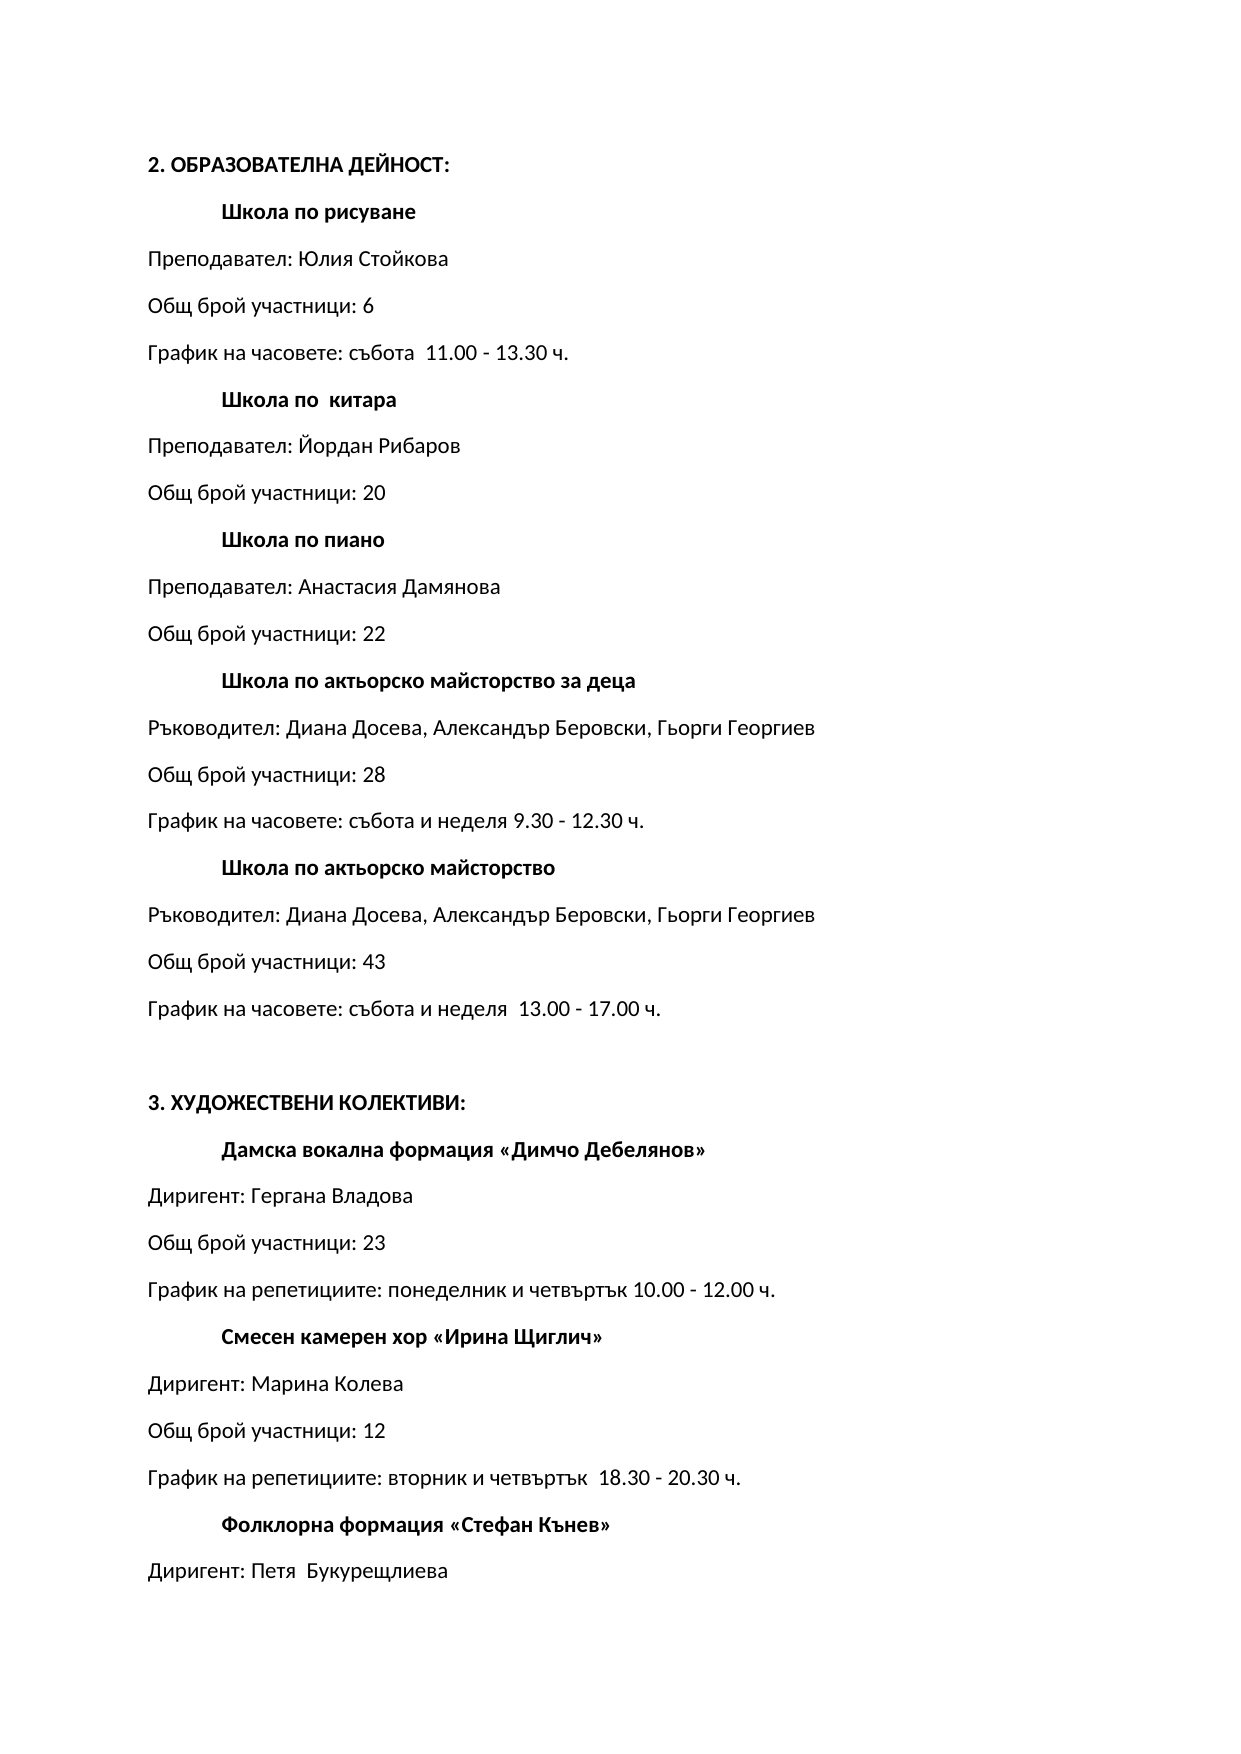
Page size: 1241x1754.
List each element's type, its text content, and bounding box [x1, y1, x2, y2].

text График на часовете: събота и неделя 13.00 - 17.00 ч. [148, 994, 1093, 1022]
text График на часовете: събота и неделя 9.30 - 12.30 ч. [148, 807, 1093, 834]
text Преподавател: Йордан Рибаров [148, 432, 1093, 459]
text Смесен камерен хор «Ирина Щиглич» [148, 1322, 1093, 1350]
text Школа по актьорско майсторство [148, 853, 1093, 881]
text Преподавател: Анастасия Дамянова [148, 572, 1093, 600]
text Общ брой участници: 6 [148, 291, 1093, 319]
text Школа по китара [148, 385, 1093, 413]
text Общ брой участници: 12 [148, 1416, 1093, 1444]
text Школа по актьорско майсторство за деца [148, 666, 1093, 694]
text График на репетициите: понеделник и четвъртък 10.00 - 12.00 ч. [148, 1275, 1093, 1303]
text Дамска вокална формация «Димчо Дебелянов» [148, 1135, 1093, 1163]
text Диригент: Гергана Владова [148, 1182, 1093, 1209]
text Ръководител: Диана Досева, Александър Беровски, Гьорги Георгиев [148, 713, 1093, 741]
text Ръководител: Диана Досева, Александър Беровски, Гьорги Георгиев [148, 900, 1093, 928]
text Общ брой участници: 28 [148, 760, 1093, 788]
text 2. ОБРАЗОВАТЕЛНА ДЕЙНОСТ: [148, 150, 1093, 178]
text 3. ХУДОЖЕСТВЕНИ КОЛЕКТИВИ: [148, 1088, 1093, 1116]
text Общ брой участници: 22 [148, 619, 1093, 647]
text График на часовете: събота 11.00 - 13.30 ч. [148, 338, 1093, 366]
text Диригент: Марина Колева [148, 1369, 1093, 1397]
text Общ брой участници: 43 [148, 947, 1093, 975]
text Школа по пиано [148, 525, 1093, 553]
text Общ брой участници: 20 [148, 478, 1093, 506]
text Фолклорна формация «Стефан Кънев» [148, 1510, 1093, 1538]
text Преподавател: Юлия Стойкова [148, 244, 1093, 272]
text Диригент: Петя Букурещлиева [148, 1557, 1093, 1584]
text График на репетициите: вторник и четвъртък 18.30 - 20.30 ч. [148, 1463, 1093, 1491]
text Школа по рисуване [148, 197, 1093, 225]
text Общ брой участници: 23 [148, 1228, 1093, 1256]
